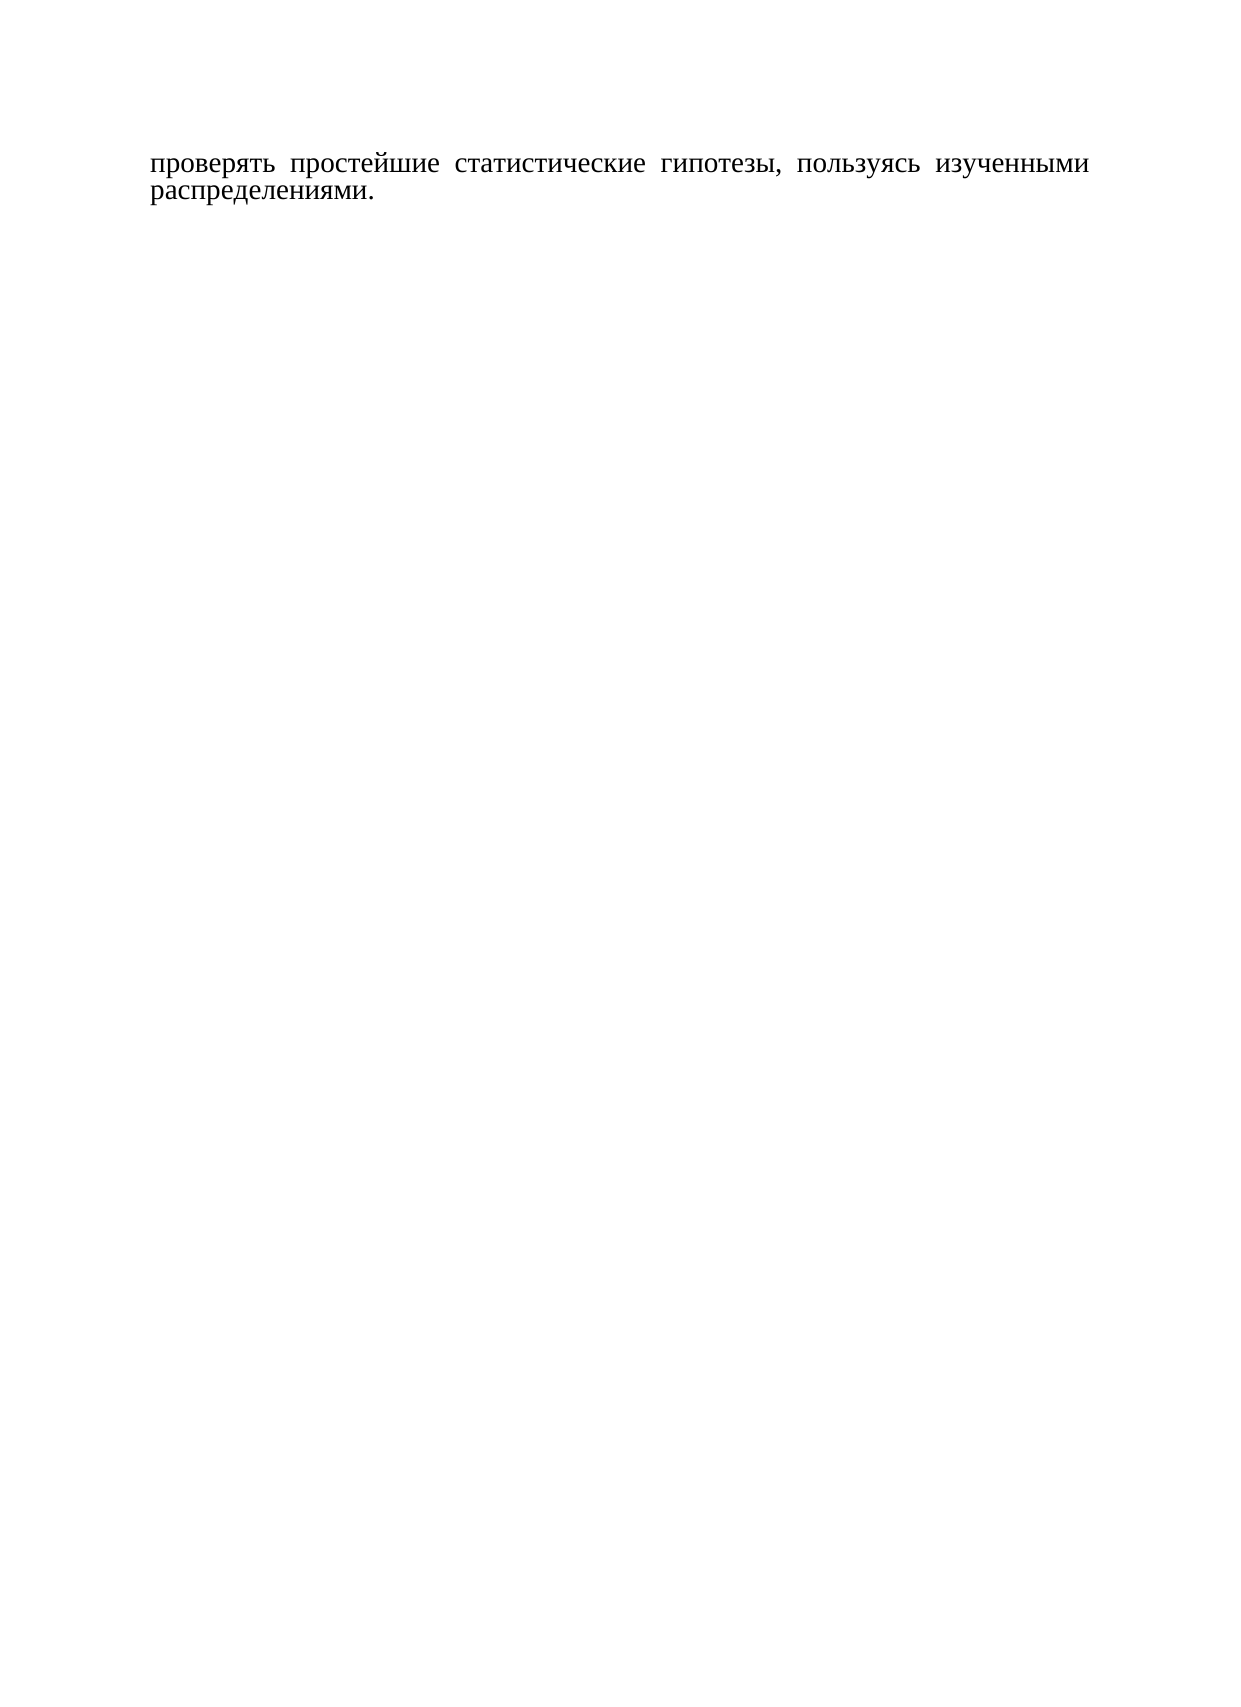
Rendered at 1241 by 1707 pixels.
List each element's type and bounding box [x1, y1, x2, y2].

text [150, 150, 1090, 205]
